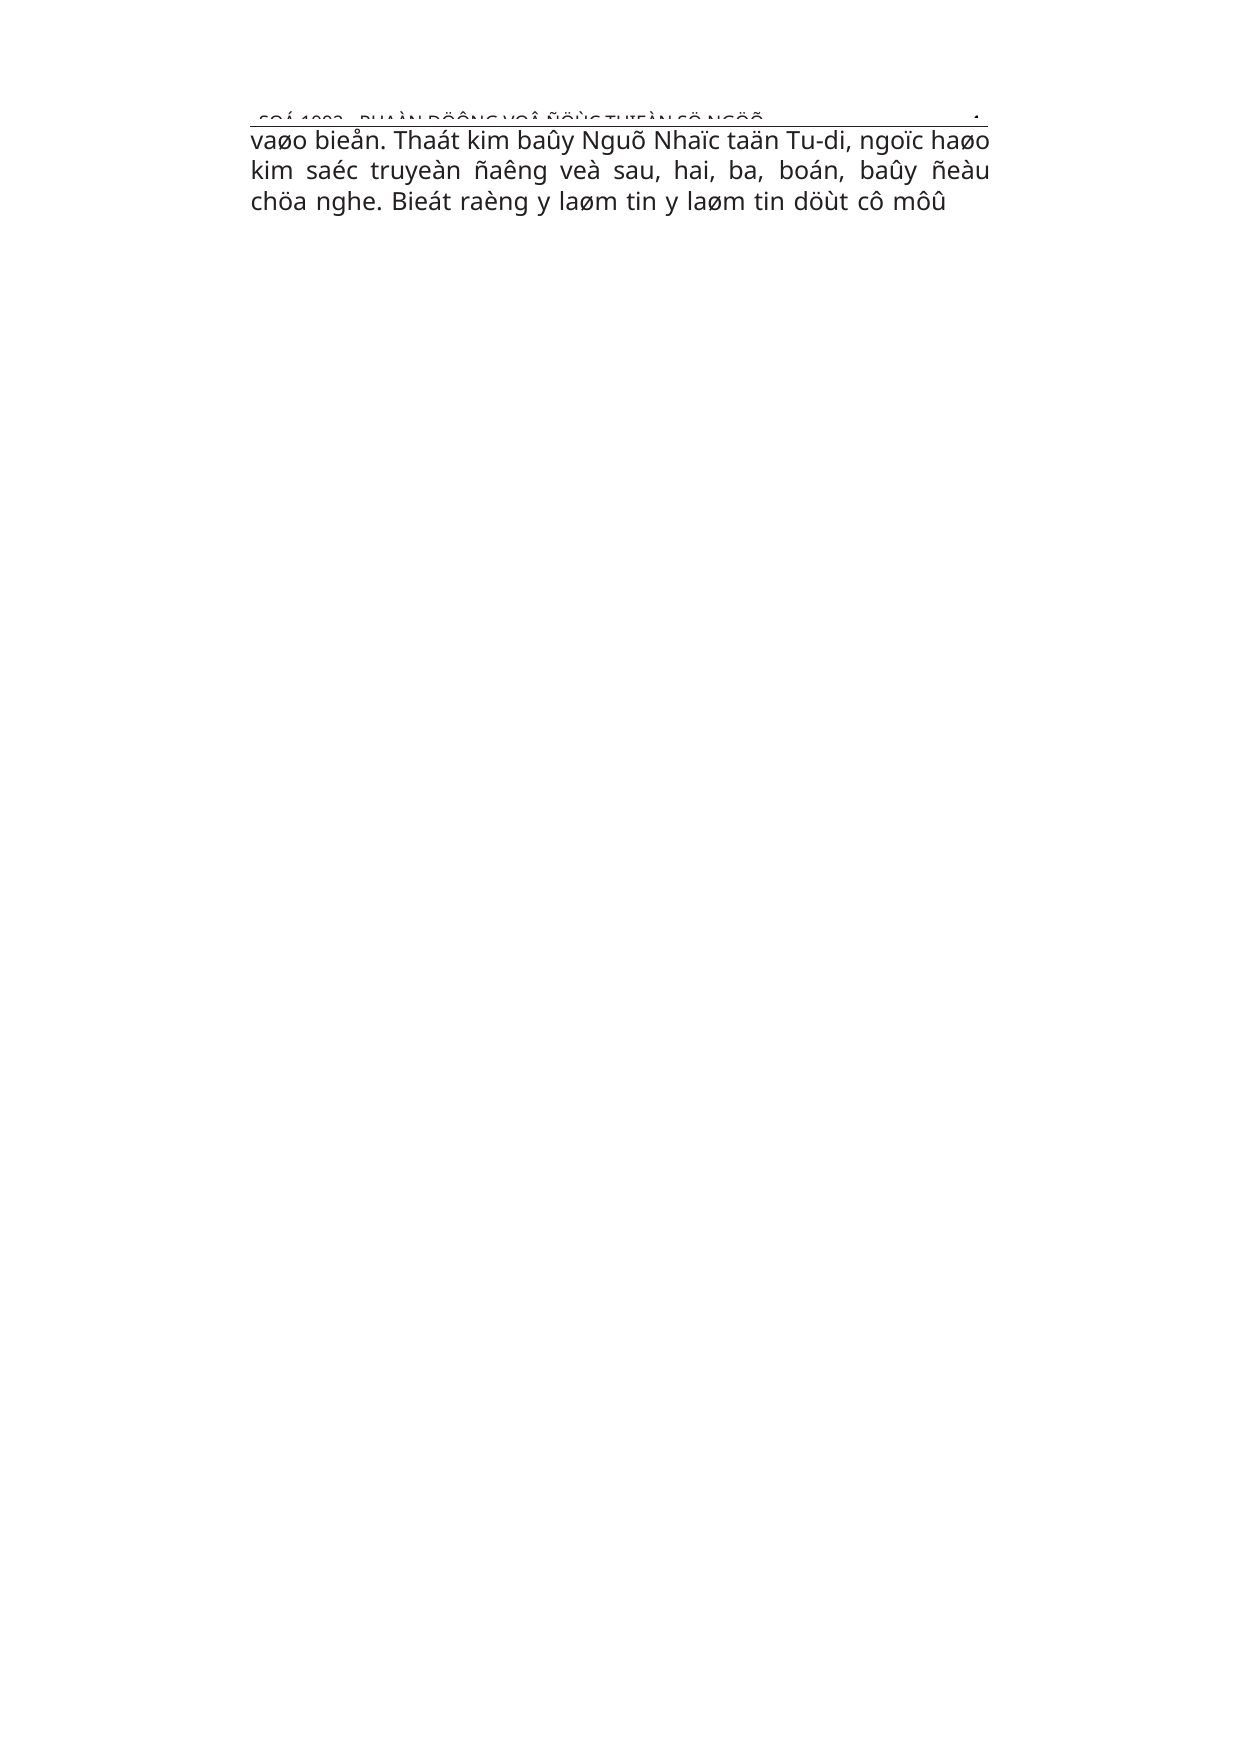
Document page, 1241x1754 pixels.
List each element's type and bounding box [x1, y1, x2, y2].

text [250, 125, 990, 218]
